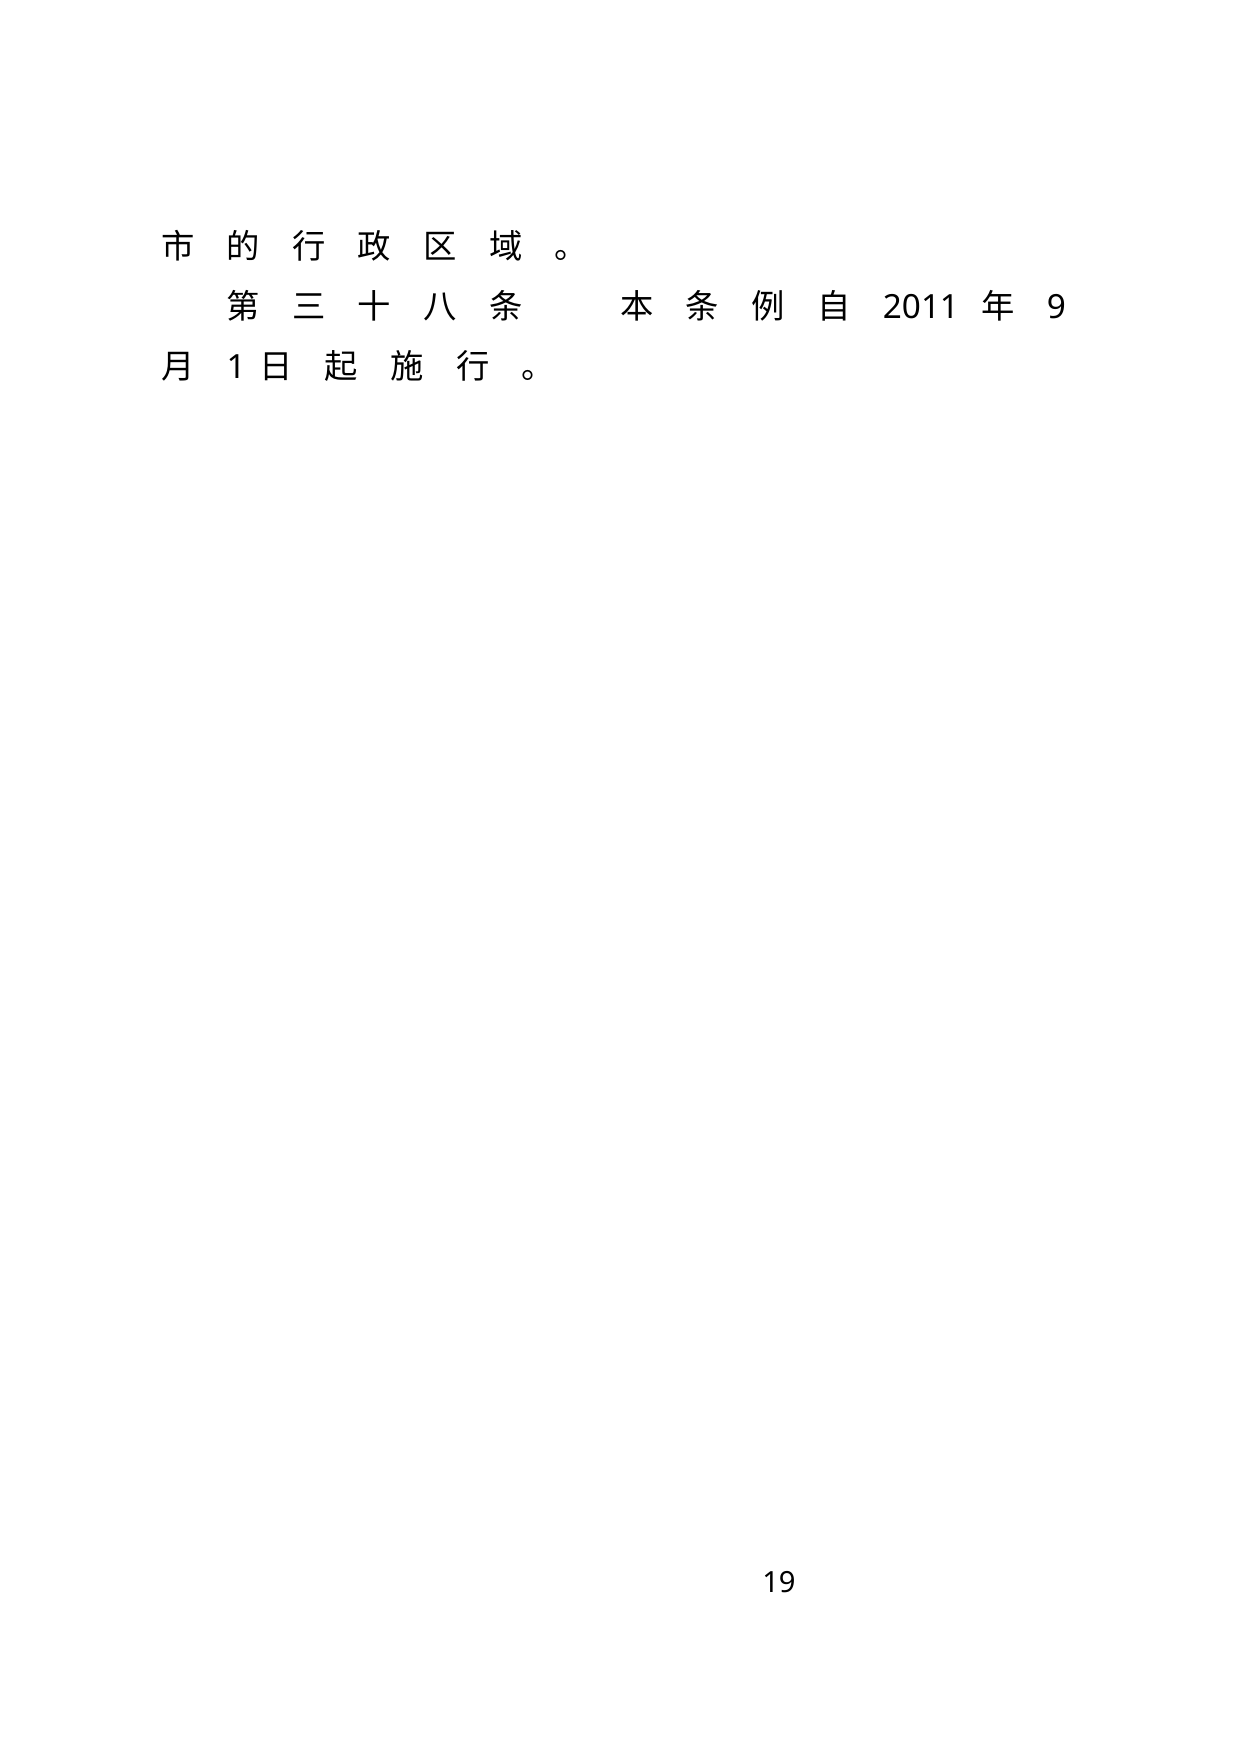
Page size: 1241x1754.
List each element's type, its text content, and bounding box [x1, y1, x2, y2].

text 第三十八条 本条例自2011年9月1日起施行。 [161, 274, 1079, 394]
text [161, 213, 1079, 274]
